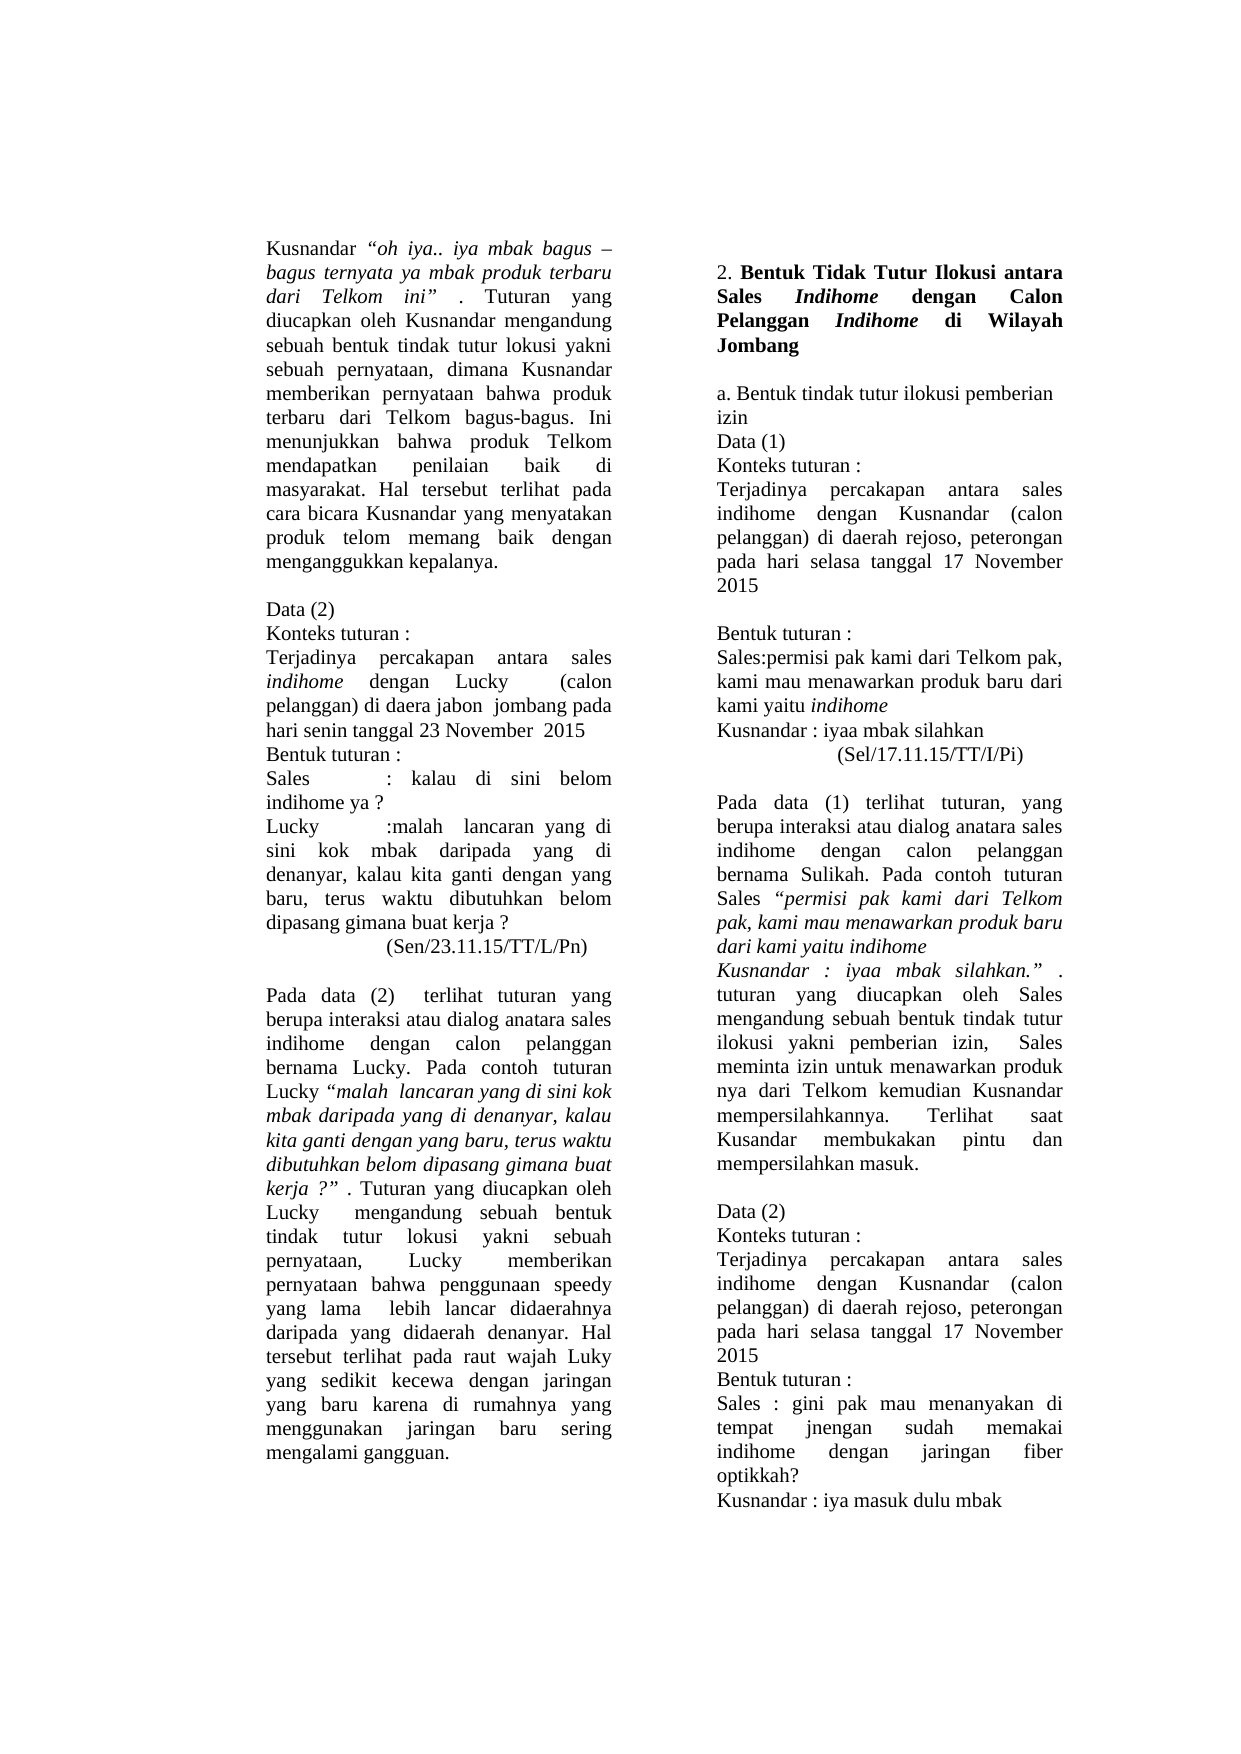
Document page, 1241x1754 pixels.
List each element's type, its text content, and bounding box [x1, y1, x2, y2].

text Pada data (1) terlihat tuturan, yang berupa interaksi atau dialog anatara sales indihome dengan calon pelanggan bernama Sulikah. Pada contoh tuturan Sales “permisi pak kami dari Telkom pak, kami mau menawarkan produk baru dari kami yaitu indihome [717, 790, 1063, 958]
text Data (2) [717, 1199, 1063, 1223]
text Kusnandar : iyaa mbak silahkan.” . tuturan yang diucapkan oleh Sales mengandung sebuah bentuk tindak tutur ilokusi yakni pemberian izin, Sales meminta izin untuk menawarkan produk nya dari Telkom kemudian Kusnandar mempersilahkannya. Terlihat saat Kusandar membukakan pintu dan mempersilahkan masuk. [717, 958, 1063, 1175]
text 2. Bentuk Tidak Tutur Ilokusi antara Sales Indihome dengan Calon Pelanggan Indihome di Wilayah Jombang [717, 260, 1063, 357]
text Terjadinya percakapan antara sales indihome dengan Lucky (calon pelanggan) di daera jabon jombang pada hari senin tanggal 23 November 2015 [266, 645, 612, 742]
text Bentuk tuturan : [687, 621, 1063, 645]
text Kusnandar : iya masuk dulu mbak [717, 1487, 1063, 1512]
text Lucky :malah lancaran yang di sini kok mbak daripada yang di denanyar, kalau kita ganti dengan yang baru, terus waktu dibutuhkan belom dipasang gimana buat kerja ? [266, 814, 612, 934]
text (Sen/23.11.15/TT/L/Pn) [311, 934, 612, 958]
text Konteks tuturan : [236, 621, 612, 645]
text Konteks tuturan : [687, 1223, 1063, 1247]
text Data (1) [687, 429, 1063, 453]
text Terjadinya percakapan antara sales indihome dengan Kusnandar (calon pelanggan) di daerah rejoso, peterongan pada hari selasa tanggal 17 November 2015 [717, 1247, 1063, 1367]
text (Sel/17.11.15/TT/I/Pi) [717, 742, 1063, 766]
text Terjadinya percakapan antara sales indihome dengan Kusnandar (calon pelanggan) di daerah rejoso, peterongan pada hari selasa tanggal 17 November 2015 [717, 477, 1063, 597]
text Data (2) [266, 597, 612, 621]
text a. Bentuk tindak tutur ilokusi pemberian izin [717, 381, 1063, 429]
text Kusnandar : iyaa mbak silahkan [687, 717, 1063, 742]
text Pada data (2) terlihat tuturan yang berupa interaksi atau dialog anatara sales indihome dengan calon pelanggan bernama Lucky. Pada contoh tuturan Lucky “malah lancaran yang di sini kok mbak daripada yang di denanyar, kalau kita ganti dengan yang baru, terus waktu dibutuhkan belom dipasang gimana buat kerja ?” . Tuturan yang diucapkan oleh Lucky mengandung sebuah bentuk tindak tutur lokusi yakni sebuah pernyataan, Lucky memberikan pernyataan bahwa penggunaan speedy yang lama lebih lancar didaerahnya daripada yang didaerah denanyar. Hal tersebut terlihat pada raut wajah Luky yang sedikit kecewa dengan jaringan yang baru karena di rumahnya yang menggunakan jaringan baru sering mengalami gangguan. [266, 983, 612, 1464]
text Bentuk tuturan : [266, 742, 612, 766]
text Sales : gini pak mau menanyakan di tempat jnengan sudah memakai indihome dengan jaringan fiber optikkah? [717, 1391, 1063, 1487]
text Sales : kalau di sini belom indihome ya ? [266, 766, 612, 814]
text Konteks tuturan : [717, 453, 1063, 477]
text Sales:permisi pak kami dari Telkom pak, kami mau menawarkan produk baru dari kami yaitu indihome [717, 645, 1063, 717]
text Bentuk tuturan : [717, 1367, 1063, 1391]
